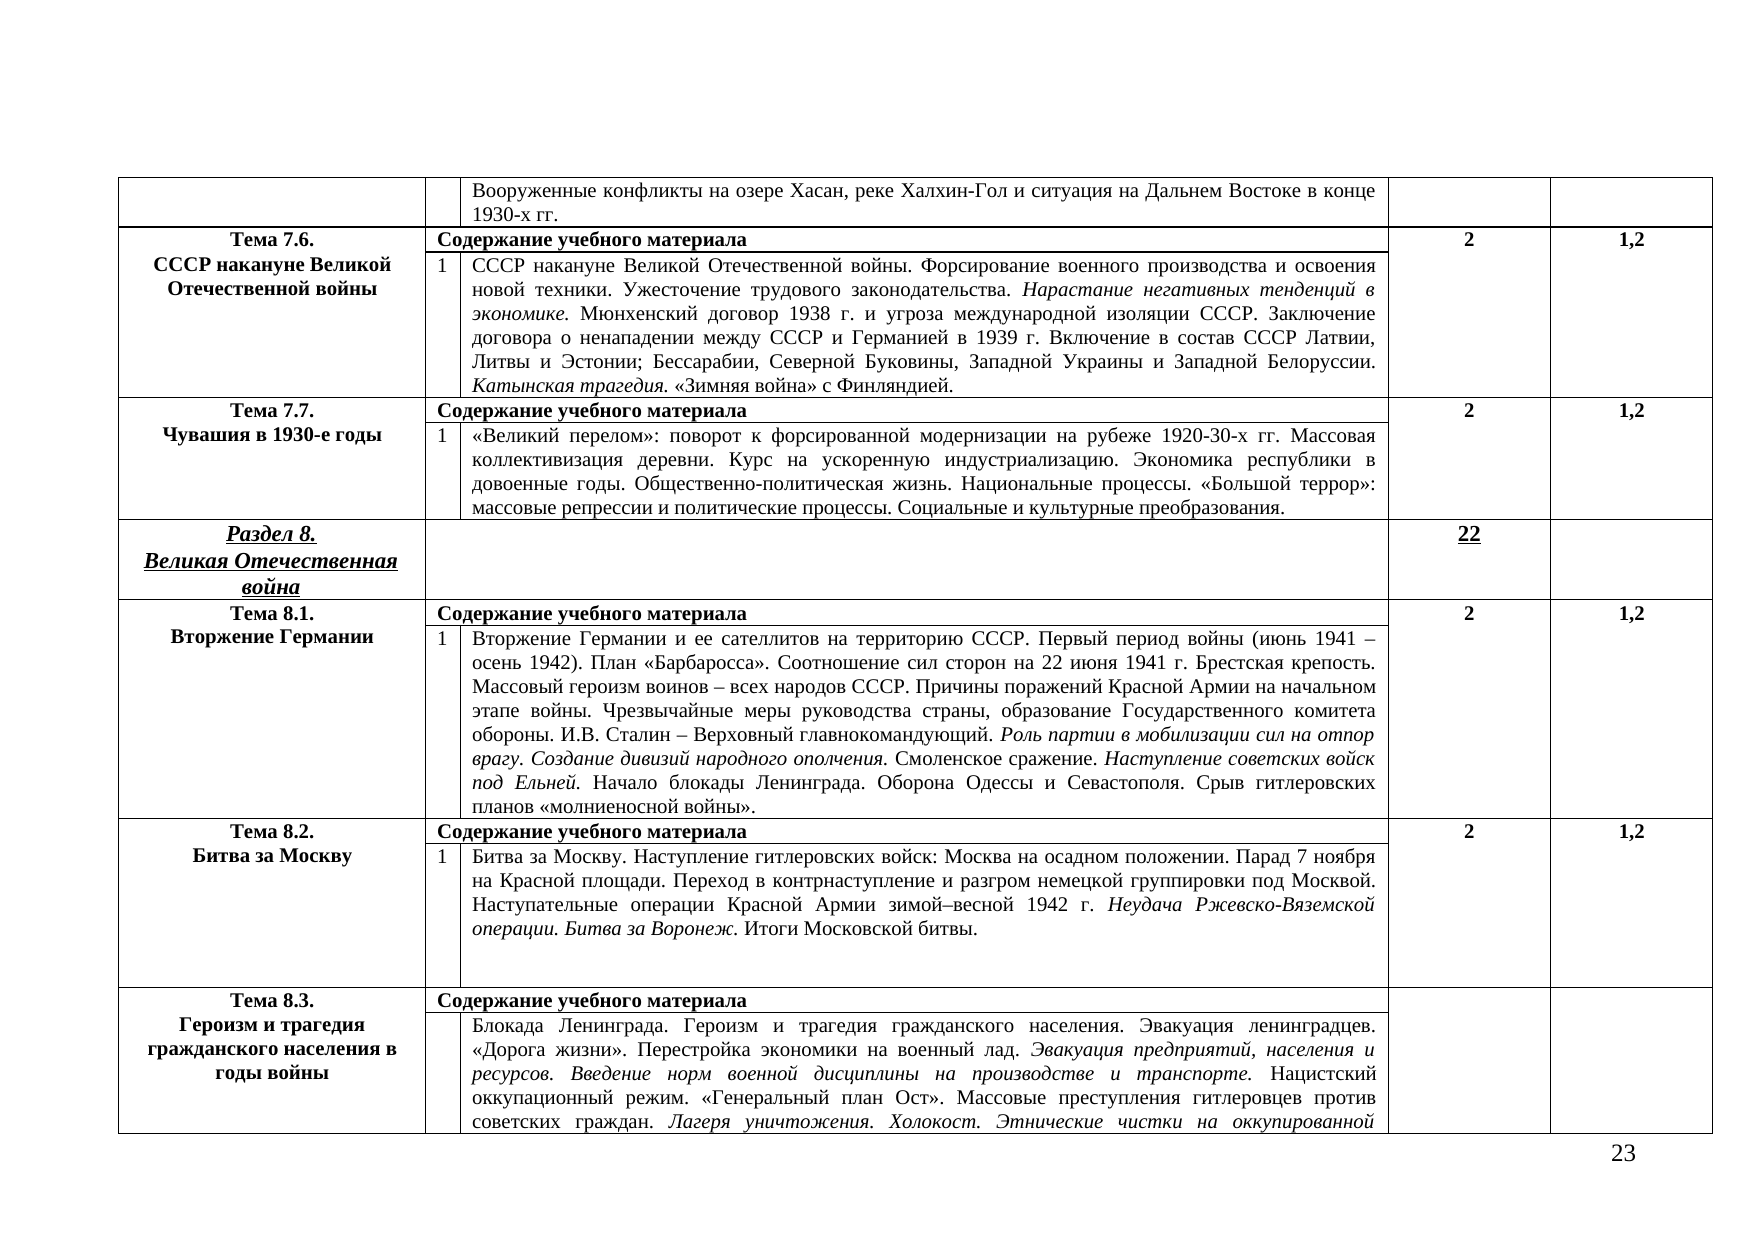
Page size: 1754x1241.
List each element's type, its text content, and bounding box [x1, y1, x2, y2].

table_cell [1551, 520, 1712, 599]
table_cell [461, 178, 1388, 226]
table_cell Содержание учебного материала [426, 988, 1388, 1012]
table_cell Тема 8.2. Битва за Москву [119, 819, 425, 987]
table_cell 1,2 [1551, 228, 1712, 397]
table_cell Раздел 8. Великая Отечественная война [119, 520, 425, 599]
table_cell Тема 8.3. Героизм и трагедия гражданского населения в годы войны [119, 988, 425, 1133]
table_cell «Великий перелом»: поворот к форсированной модернизации на рубеже 1920-30-х гг. Массовая коллективизация деревни. Курс на ускоренную индустриализацию. Экономика республики в довоенные годы. Общественно-политическая жизнь. Национальные процессы. «Большой террор»: массовые репрессии и политические процессы. Социальные и культурные преобразования. [461, 423, 1388, 519]
table_cell 1 [426, 844, 460, 987]
table_cell Тема 7.7. Чувашия в 1930-е годы [119, 398, 425, 519]
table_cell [461, 1013, 1388, 1133]
table_cell Содержание учебного материала [426, 228, 1388, 251]
table_cell Вторжение Германии и ее сателлитов на территорию СССР. Первый период войны (июнь 1941 – осень 1942). План «Барбаросса». Соотношение сил сторон на 22 июня 1941 г. Брестская крепость. Массовый героизм воинов – всех народов СССР. Причины поражений Красной Армии на начальном этапе войны. Чрезвычайные меры руководства страны, образование Государственного комитета обороны. И.В. Сталин – Верховный главнокомандующий. Роль партии в мобилизации сил на отпор врагу. Создание дивизий народного ополчения. Смоленское сражение. Наступление советских войск под Ельней. Начало блокады Ленинграда. Оборона Одессы и Севастополя. Срыв гитлеровских планов «молниеносной войны». [461, 626, 1388, 818]
table_cell 2 [1389, 600, 1550, 818]
table_cell Содержание учебного материала [426, 600, 1388, 624]
table_cell СССР накануне Великой Отечественной войны. Форсирование военного производства и освоения новой техники. Ужесточение трудового законодательства. Нарастание негативных тенденций в экономике. Мюнхенский договор 1938 г. и угроза международной изоляции СССР. Заключение договора о ненападении между СССР и Германией в 1939 г. Включение в состав СССР Латвии, Литвы и Эстонии; Бессарабии, Северной Буковины, Западной Украины и Западной Белоруссии. Катынская трагедия. «Зимняя война» с Финляндией. [461, 253, 1388, 397]
table_cell 2 [1389, 398, 1550, 519]
table_cell Битва за Москву. Наступление гитлеровских войск: Москва на осадном положении. Парад 7 ноября на Красной площади. Переход в контрнаступление и разгром немецкой группировки под Москвой. Наступательные операции Красной Армии зимой–весной 1942 г. Неудача Ржевско-Вяземской операции. Битва за Воронеж. Итоги Московской битвы. [461, 844, 1388, 987]
table_cell Содержание учебного материала [426, 398, 1388, 422]
table_cell [1389, 988, 1550, 1133]
table_cell 22 [1389, 520, 1550, 599]
table_cell 1 [426, 253, 460, 397]
table_cell [1551, 988, 1712, 1133]
table_cell [426, 1013, 460, 1133]
table_cell 1 [426, 626, 460, 818]
table_cell Содержание учебного материала [426, 819, 1388, 843]
table_cell 1,2 [1551, 600, 1712, 818]
table_cell 1 [426, 178, 460, 226]
table_cell Тема 8.1. Вторжение Германии [119, 600, 425, 818]
table_cell 1,2 [1551, 819, 1712, 987]
table_cell 1,2 [1551, 398, 1712, 519]
table_cell 2 [1389, 228, 1550, 397]
table_cell 2 [1389, 819, 1550, 987]
table_cell 1 [426, 423, 460, 519]
table_cell Тема 7.6. СССР накануне Великой Отечественной войны [119, 228, 425, 397]
table_cell [426, 520, 1388, 599]
